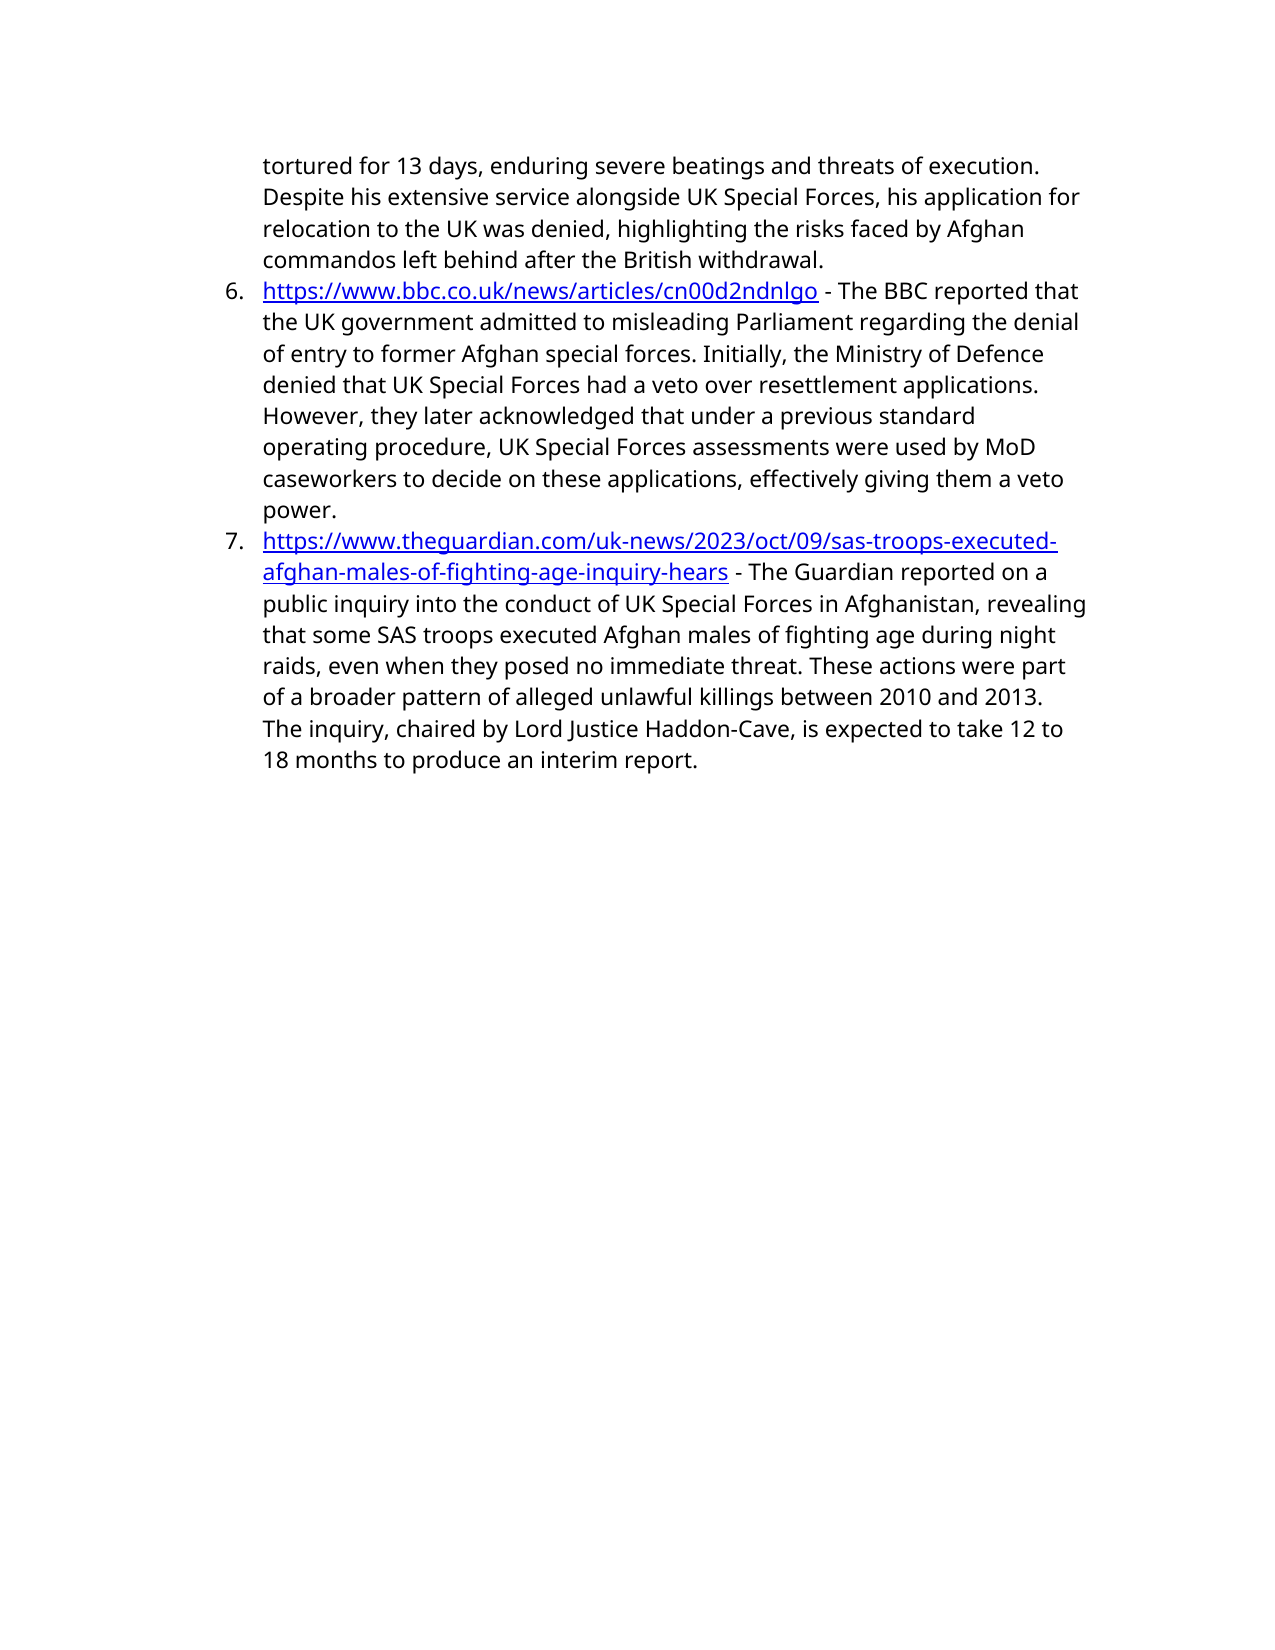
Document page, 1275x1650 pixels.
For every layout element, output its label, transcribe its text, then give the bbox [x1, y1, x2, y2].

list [225, 150, 1087, 275]
list https://www.bbc.co.uk/news/articles/cn00d2ndnlgo - The BBC reported that the UK government admitted to misleading Parliament regarding the denial of entry to former Afghan special forces. Initially, the Ministry of Defence denied that UK Special Forces had a veto over resettlement applications. However, they later acknowledged that under a previous standard operating procedure, UK Special Forces assessments were used by MoD caseworkers to decide on these applications, effectively giving them a veto power. [225, 275, 1087, 525]
list https://www.theguardian.com/uk-news/2023/oct/09/sas-troops-executed-afghan-males-of-fighting-age-inquiry-hears - The Guardian reported on a public inquiry into the conduct of UK Special Forces in Afghanistan, revealing that some SAS troops executed Afghan males of fighting age during night raids, even when they posed no immediate threat. These actions were part of a broader pattern of alleged unlawful killings between 2010 and 2013. The inquiry, chaired by Lord Justice Haddon-Cave, is expected to take 12 to 18 months to produce an interim report. [225, 525, 1087, 775]
